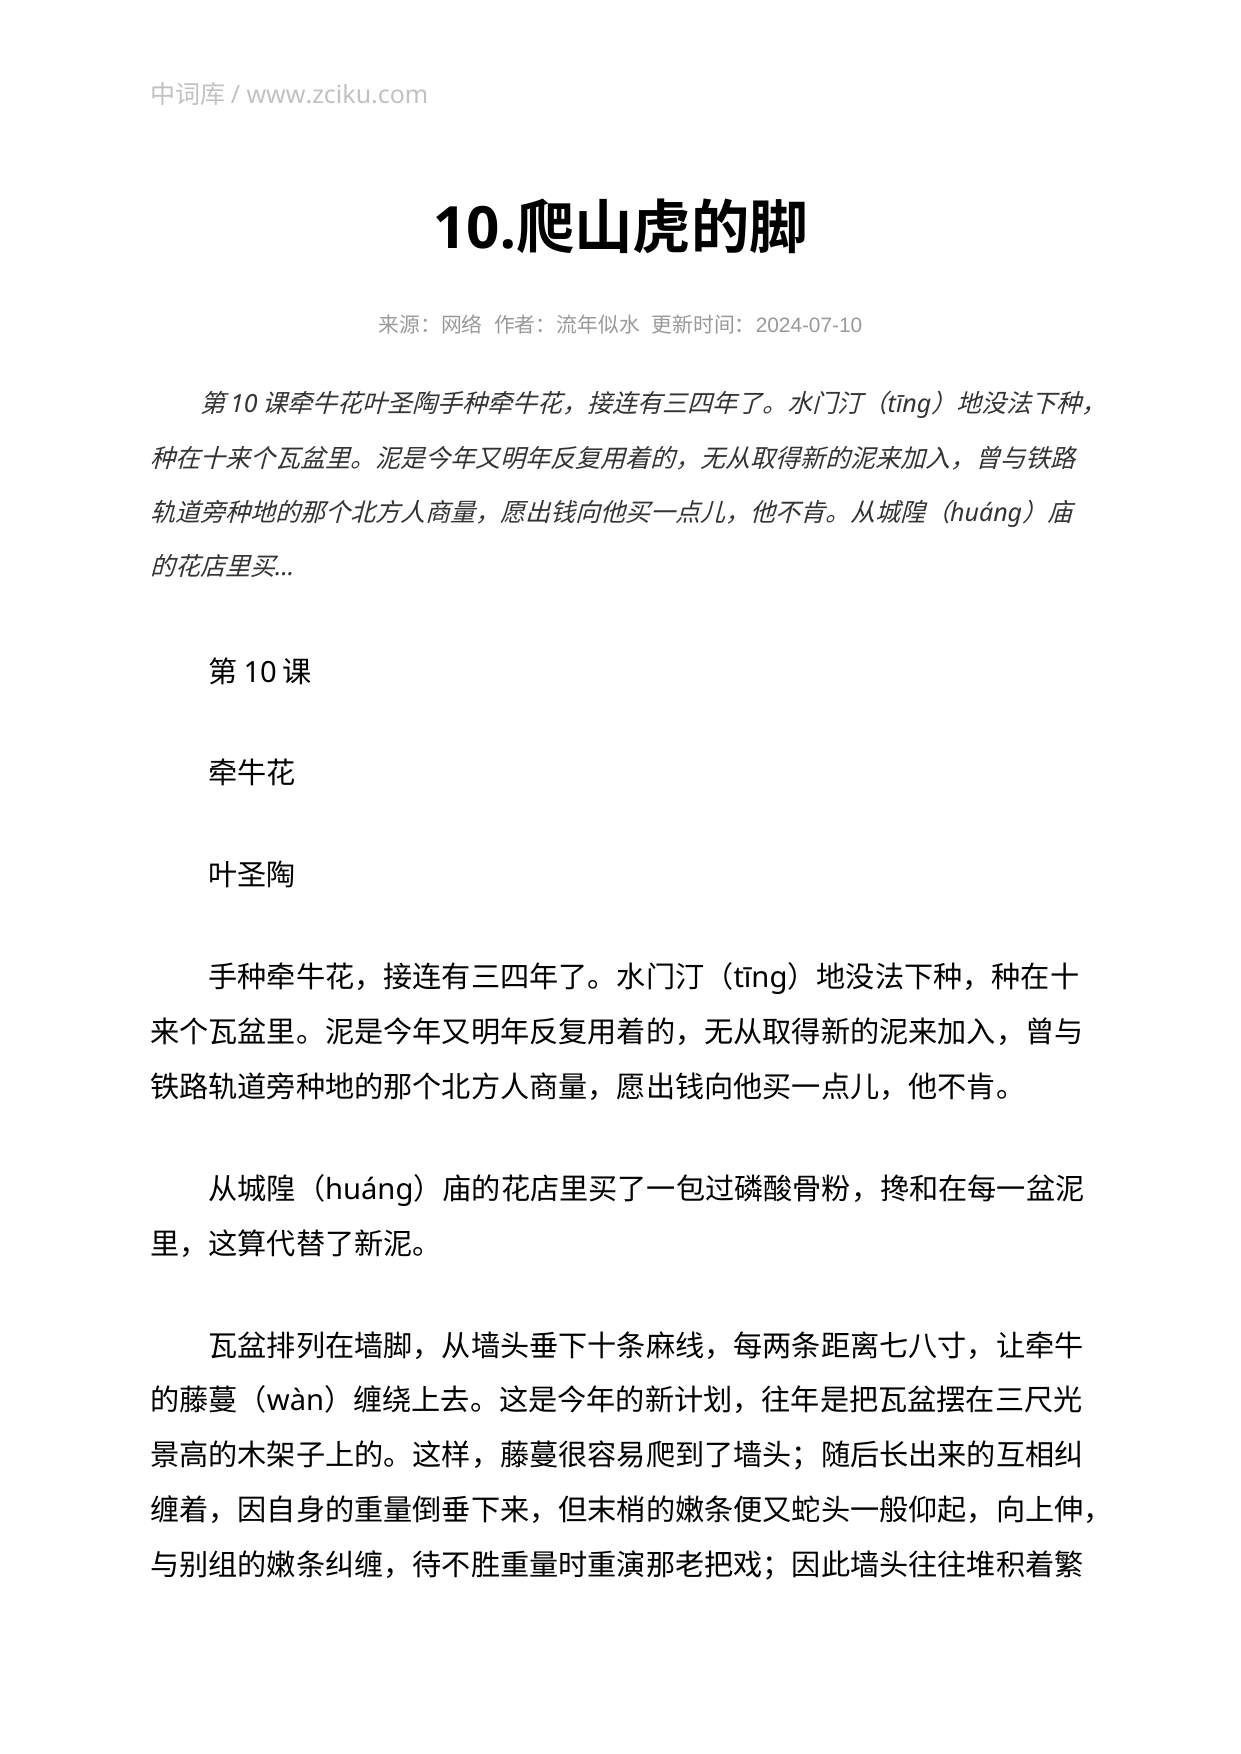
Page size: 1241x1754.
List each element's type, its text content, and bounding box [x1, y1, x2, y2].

text 叶圣陶 [150, 852, 1090, 894]
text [150, 1322, 1090, 1584]
text 第10课牵牛花叶圣陶手种牵牛花，接连有三四年了。水门汀（tīng）地没法下种，种在十来个瓦盆里。泥是今年又明年反复用着的，无从取得新的泥来加入，曾与铁路轨道旁种地的那个北方人商量，愿出钱向他买一点儿，他不肯。从城隍（huáng）庙的花店里买... [150, 384, 1090, 583]
text 手种牵牛花，接连有三四年了。水门汀（tīng）地没法下种，种在十来个瓦盆里。泥是今年又明年反复用着的，无从取得新的泥来加入，曾与铁路轨道旁种地的那个北方人商量，愿出钱向他买一点儿，他不肯。 [150, 954, 1090, 1106]
subtitle 10.爬山虎的脚 [150, 181, 1090, 266]
text 牵牛花 [150, 750, 1090, 792]
text 第10课 [150, 648, 1090, 691]
text 来源：网络 作者：流年似水 更新时间：2024-07-10 [150, 313, 1090, 337]
text 从城隍（huáng）庙的花店里买了一包过磷酸骨粉，搀和在每一盆泥里，这算代替了新泥。 [150, 1165, 1090, 1263]
